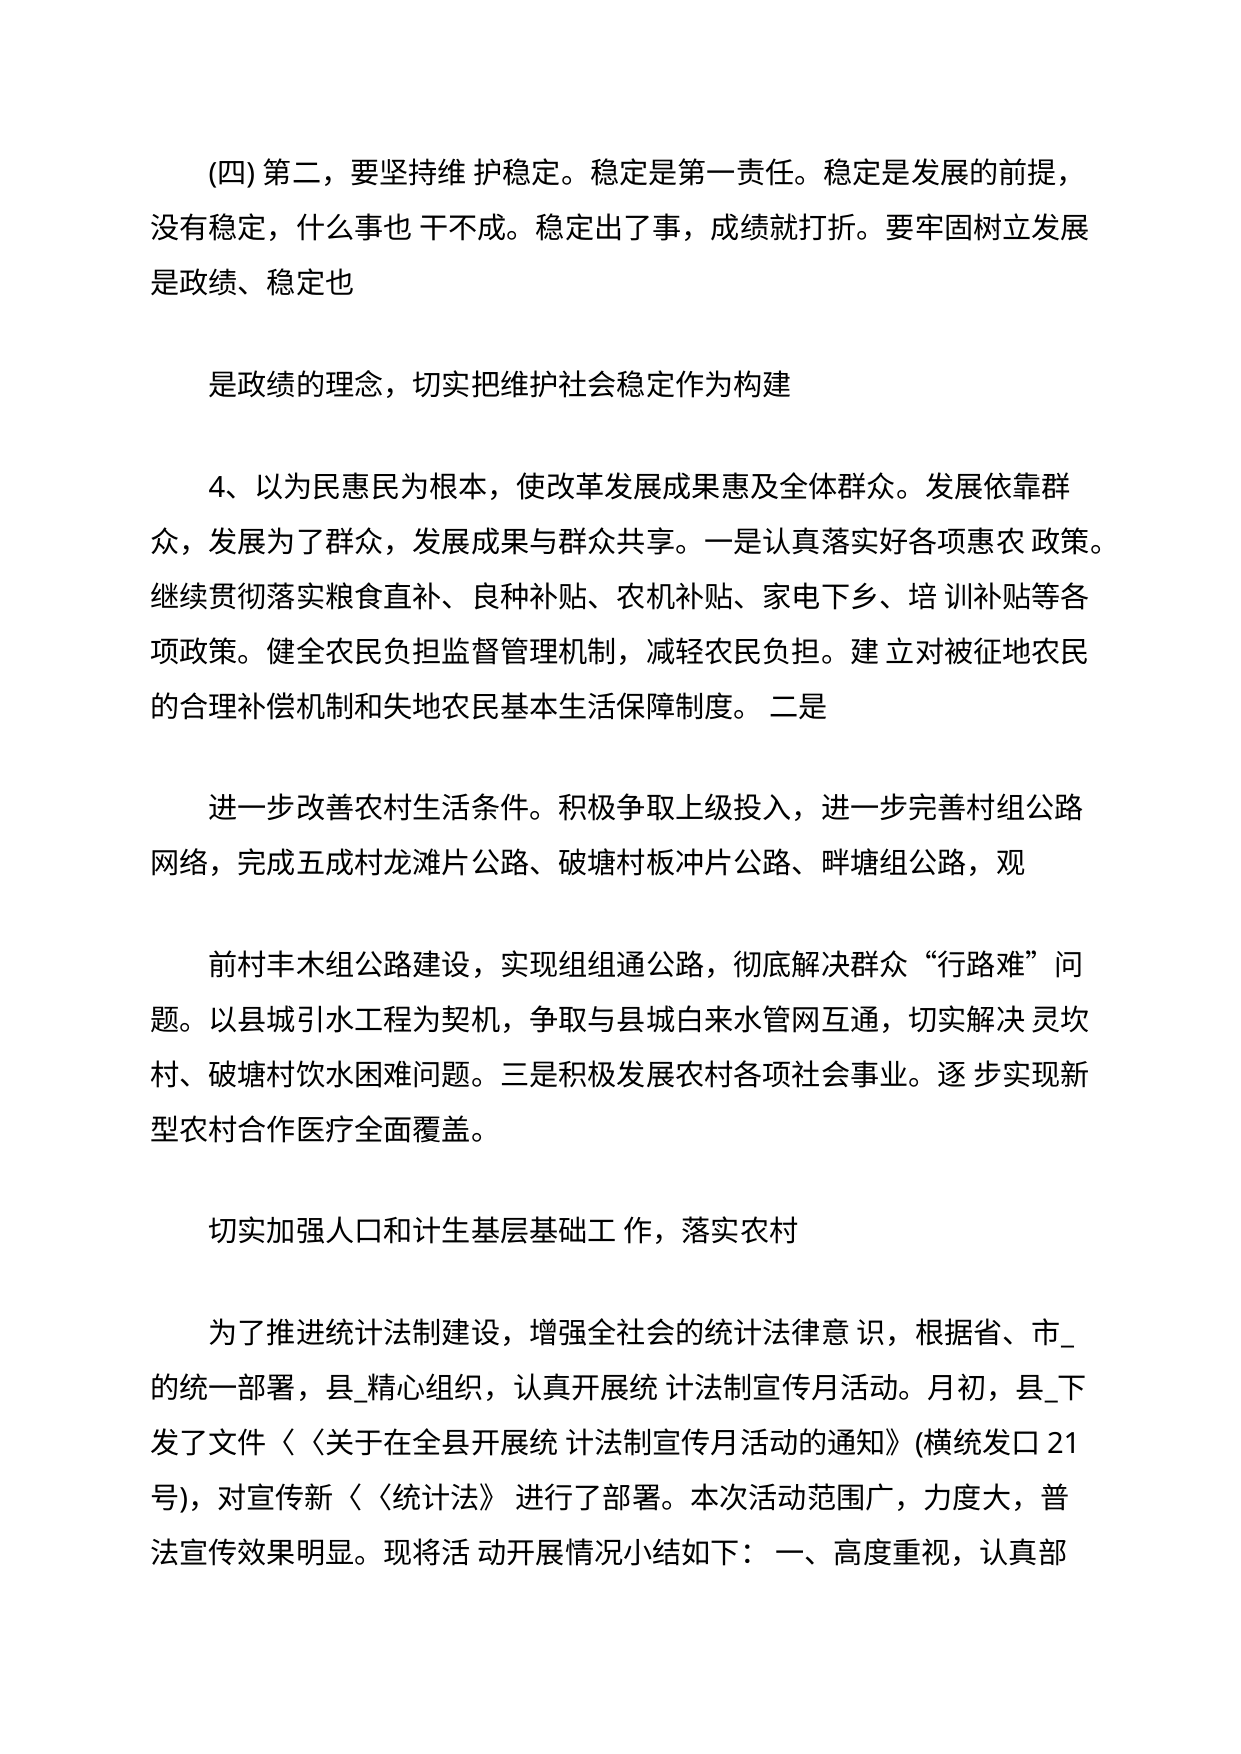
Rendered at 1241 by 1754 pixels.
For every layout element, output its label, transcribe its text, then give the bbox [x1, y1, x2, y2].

text 切实加强人口和计生基层基础工 作，落实农村 [150, 1208, 1090, 1250]
text 是政绩的理念，切实把维护社会稳定作为构建 [150, 362, 1090, 404]
text 前村丰木组公路建设，实现组组通公路，彻底解决群众“行路难”问 题。以县城引水工程为契机，争取与县城白来水管网互通，切实解决 灵坎村、破塘村饮水困难问题。三是积极发展农村各项社会事业。逐 步实现新型农村合作医疗全面覆盖。 [150, 942, 1090, 1148]
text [150, 1310, 1090, 1572]
text (四) 第二，要坚持维 护稳定。稳定是第一责任。稳定是发展的前提，没有稳定，什么事也 干不成。稳定出了事，成绩就打折。要牢固树立发展是政绩、稳定也 [150, 150, 1090, 302]
text 进一步改善农村生活条件。积极争取上级投入，进一步完善村组公路 网络，完成五成村龙滩片公路、破塘村板冲片公路、畔塘组公路，观 [150, 785, 1090, 882]
text 4、以为民惠民为根本，使改革发展成果惠及全体群众。发展依靠群 众，发展为了群众，发展成果与群众共享。一是认真落实好各项惠农 政策。继续贯彻落实粮食直补、良种补贴、农机补贴、家电下乡、培 训补贴等各项政策。健全农民负担监督管理机制，减轻农民负担。建 立对被征地农民的合理补偿机制和失地农民基本生活保障制度。 二是 [150, 463, 1090, 725]
